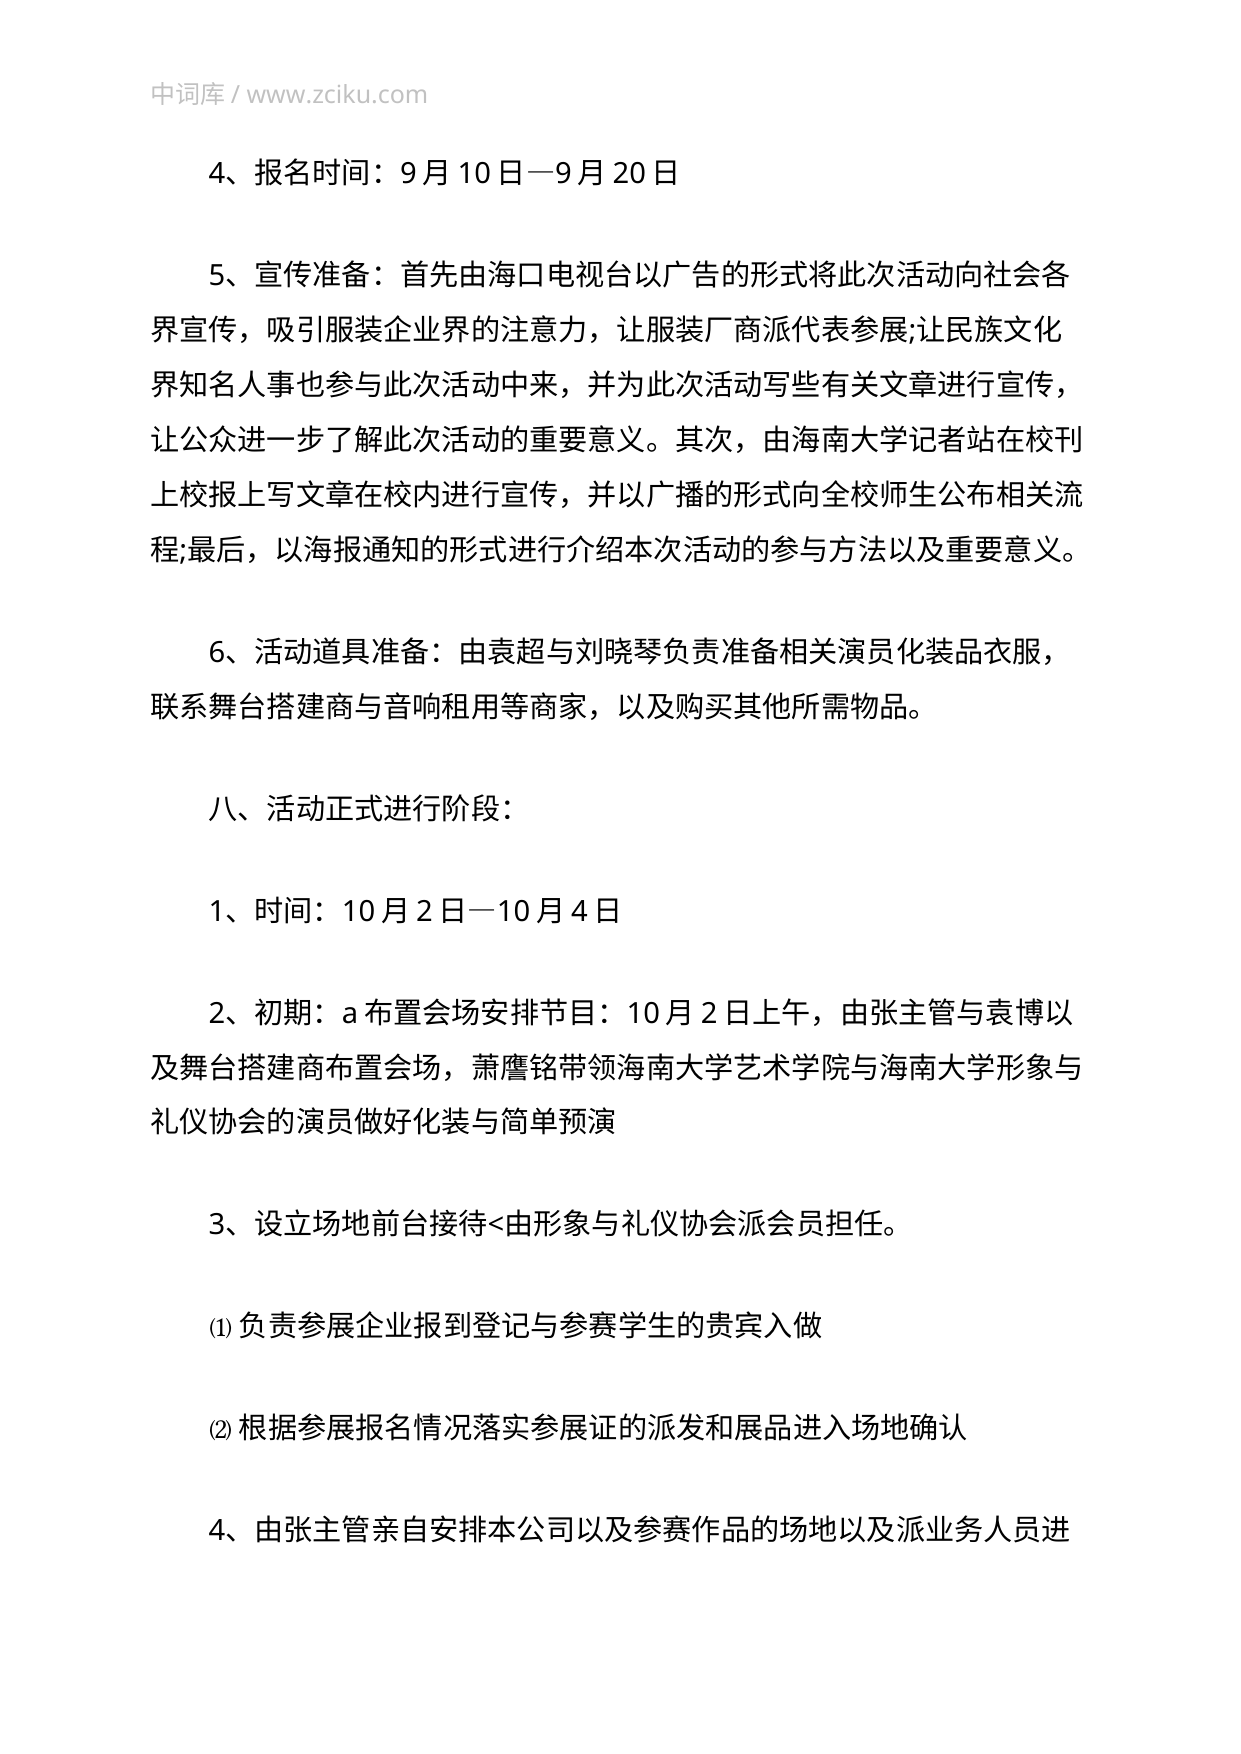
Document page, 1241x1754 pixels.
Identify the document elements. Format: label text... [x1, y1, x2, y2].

text 2、初期：a布置会场安排节目：10月2日上午，由张主管与袁博以及舞台搭建商布置会场，萧譍铭带领海南大学艺术学院与海南大学形象与礼仪协会的演员做好化装与简单预演 [150, 989, 1090, 1141]
text ⑵根据参展报名情况落实参展证的派发和展品进入场地确认 [150, 1405, 1090, 1447]
text 八、活动正式进行阶段： [150, 785, 1090, 828]
text 3、设立场地前台接待<由形象与礼仪协会派会员担任。 [150, 1201, 1090, 1243]
text 5、宣传准备：首先由海口电视台以广告的形式将此次活动向社会各界宣传，吸引服装企业界的注意力，让服装厂商派代表参展;让民族文化界知名人事也参与此次活动中来，并为此次活动写些有关文章进行宣传，让公众进一步了解此次活动的重要意义。其次，由海南大学记者站在校刊上校报上写文章在校内进行宣传，并以广播的形式向全校师生公布相关流程;最后，以海报通知的形式进行介绍本次活动的参与方法以及重要意义。 [150, 252, 1090, 569]
text 6、活动道具准备：由袁超与刘晓琴负责准备相关演员化装品衣服，联系舞台搭建商与音响租用等商家，以及购买其他所需物品。 [150, 629, 1090, 726]
text ⑴负责参展企业报到登记与参赛学生的贵宾入做 [150, 1303, 1090, 1345]
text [150, 1507, 1090, 1549]
text 4、报名时间：9月10日—9月20日 [150, 150, 1090, 192]
text 1、时间：10月2日—10月4日 [150, 887, 1090, 929]
